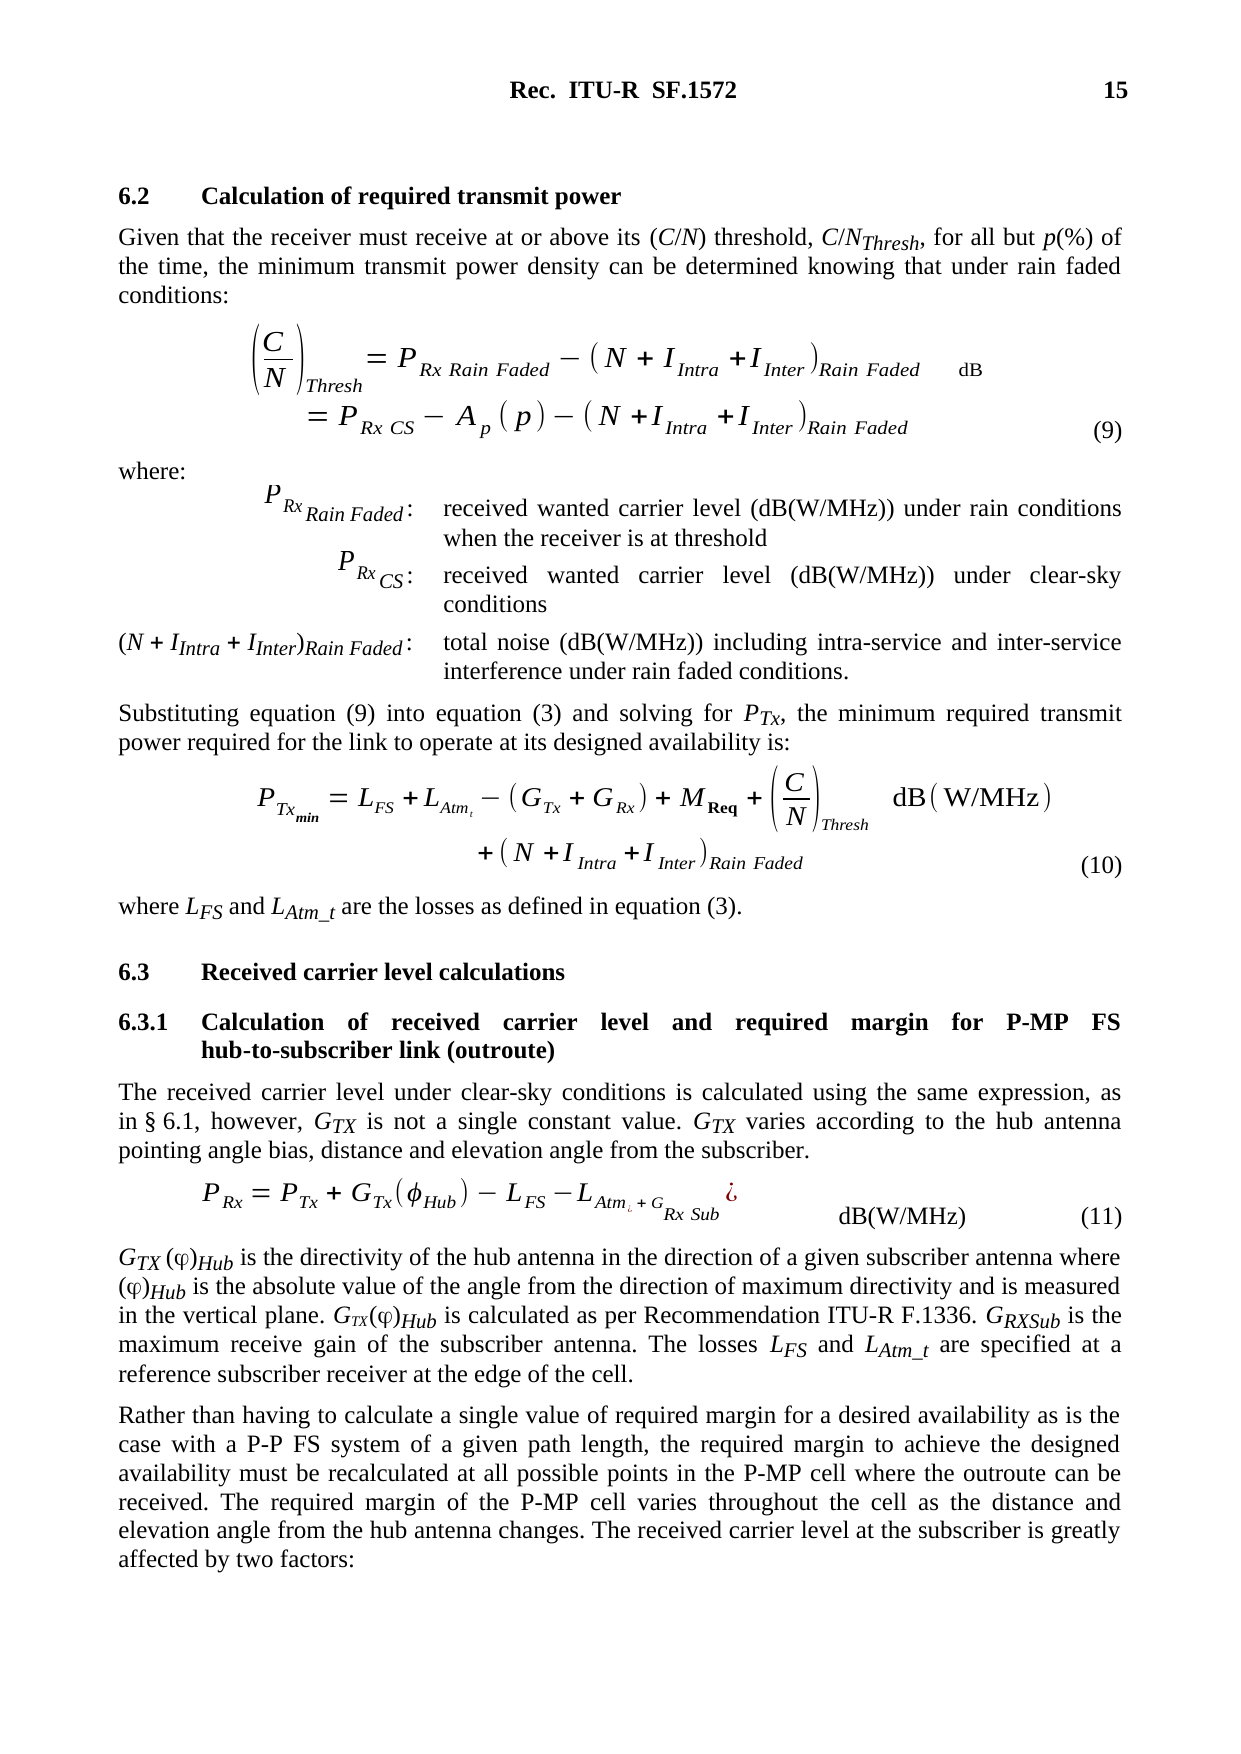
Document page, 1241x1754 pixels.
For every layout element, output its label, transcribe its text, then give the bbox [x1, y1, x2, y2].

text (10) [118, 764, 1122, 878]
subtitle 6.2 Calculation of required transmit power [118, 181, 1122, 210]
text Rain Faded : received wanted carrier level (dB(W/MHz)) under rain conditions when the receiver is at threshold [118, 493, 1122, 552]
subtitle 6.3.1 Calculation of received carrier level and required margin for P-MP FS hub-to-subscriber link (outroute) [118, 1007, 1122, 1064]
text Given that the receiver must receive at or above its (C/N) threshold, C/NThresh, for all but p(%) of the time, the minimum transmit power density can be determined knowing that under rain faded conditions: [118, 222, 1122, 310]
subtitle 6.3 Received carrier level calculations [118, 957, 1122, 986]
text dB(W/MHz) (11) [118, 1177, 1122, 1229]
text (N  IIntra  IInter)Rain Faded : total noise (dB(W/MHz)) including intra-service and inter-service interference under rain faded conditions. [118, 627, 1122, 685]
text Rather than having to calculate a single value of required margin for a desired availability as is the case with a P-P FS system of a given path length, the required margin to achieve the designed availability must be recalculated at all possible points in the P-MP cell where the outroute can be received. The required margin of the P-MP cell varies throughout the cell as the distance and elevation angle from the hub antenna changes. The received carrier level at the subscriber is greatly affected by two factors: [118, 1400, 1122, 1573]
text where LFS and LAtm_t are the losses as defined in equation (3). [118, 891, 1122, 924]
text CS : received wanted carrier level (dB(W/MHz)) under clear-sky conditions [118, 560, 1122, 618]
text where: [118, 456, 1122, 485]
text The received carrier level under clear-sky conditions is calculated using the same expression, as in § 6.1, however, GTX is not a single constant value. GTX varies according to the hub antenna pointing angle bias, distance and elevation angle from the subscriber. [118, 1077, 1122, 1164]
text GTX ()Hub is the directivity of the hub antenna in the direction of a given subscriber antenna where ()Hub is the absolute value of the angle from the direction of maximum directivity and is measured in the vertical plane. GTX ()Hub is calculated as per Recommendation ITU-R F.1336. GRXSub is the maximum receive gain of the subscriber antenna. The losses LFS and LAtm_t are specified at a reference subscriber receiver at the edge of the cell. [118, 1242, 1122, 1388]
text Substituting equation (9) into equation (3) and solving for PTx, the minimum required transmit power required for the link to operate at its designed availability is: [118, 698, 1122, 756]
text (9) [118, 322, 1122, 444]
